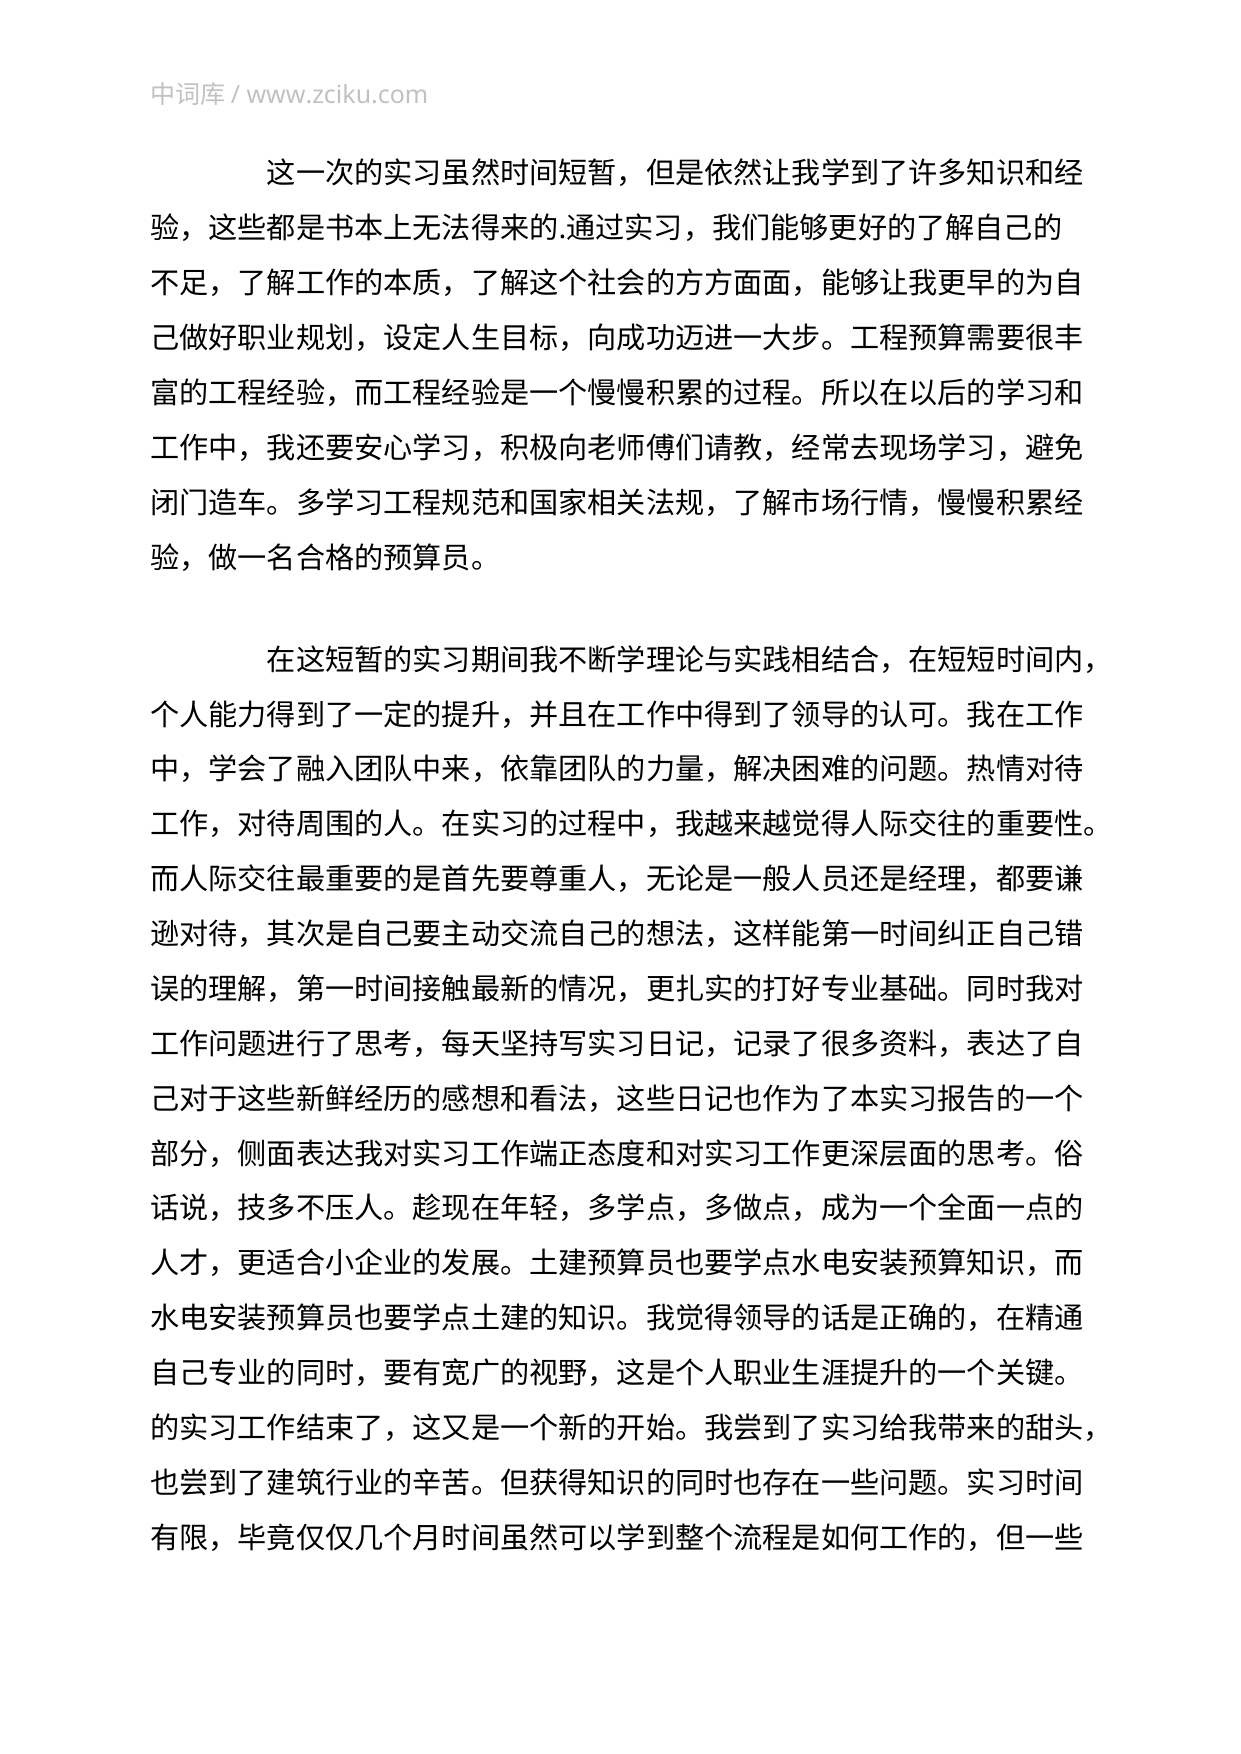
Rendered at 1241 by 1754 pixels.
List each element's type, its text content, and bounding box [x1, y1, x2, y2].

text 这一次的实习虽然时间短暂，但是依然让我学到了许多知识和经验，这些都是书本上无法得来的.通过实习，我们能够更好的了解自己的不足，了解工作的本质，了解这个社会的方方面面，能够让我更早的为自己做好职业规划，设定人生目标，向成功迈进一大步。工程预算需要很丰富的工程经验，而工程经验是一个慢慢积累的过程。所以在以后的学习和工作中，我还要安心学习，积极向老师傅们请教，经常去现场学习，避免闭门造车。多学习工程规范和国家相关法规，了解市场行情，慢慢积累经验，做一名合格的预算员。 [150, 150, 1090, 577]
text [150, 636, 1090, 1557]
